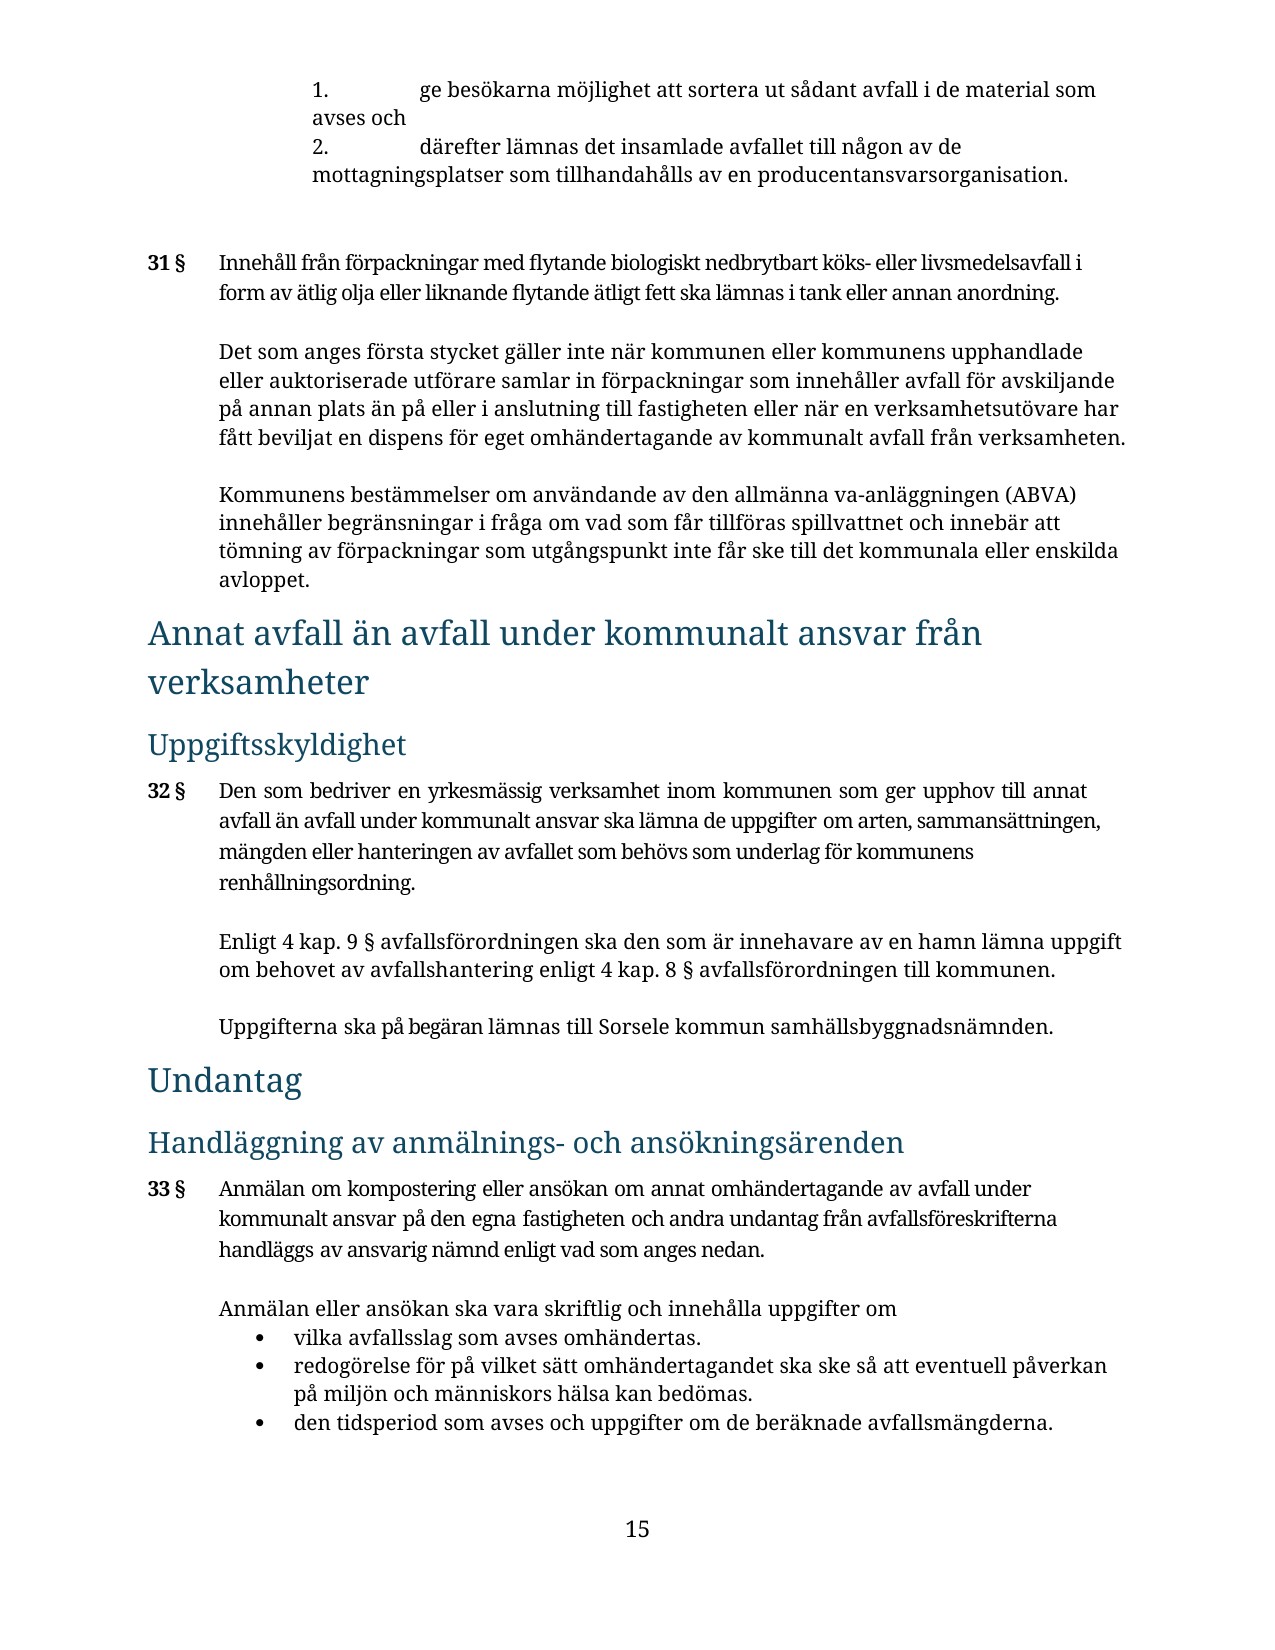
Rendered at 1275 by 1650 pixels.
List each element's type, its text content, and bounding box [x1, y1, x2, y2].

list Enligt 4 kap. 9 § avfallsförordningen ska den som är innehavare av en hamn lämna uppgift om behovet av avfallshantering enligt 4 kap. 8 § avfallsförordningen till kommunen. [218, 927, 1127, 984]
list den tidsperiod som avses och uppgifter om de beräknade avfallsmängderna. [256, 1408, 1127, 1436]
text Den som bedriver en yrkesmässig verksamhet inom kommunen som ger upphov till annat avfall än avfall under kommunalt ansvar ska lämna de uppgifter om arten, sammansättningen, mängden eller hanteringen av avfallet som behövs som underlag för kommunens renhållningsordning. [148, 776, 1127, 896]
subtitle Uppgiftsskyldighet [148, 725, 1127, 764]
text Anmälan om kompostering eller ansökan om annat omhändertagande av avfall under kommunalt ansvar på den egna fastigheten och andra undantag från avfallsföreskrifterna handläggs av ansvarig nämnd enligt vad som anges nedan. [148, 1174, 1127, 1264]
subtitle Undantag [148, 1057, 1127, 1103]
text Innehåll från förpackningar med flytande biologiskt nedbrytbart köks- eller livsmedelsavfall i form av ätlig olja eller liknande flytande ätligt fett ska lämnas i tank eller annan anordning. [148, 248, 1127, 307]
subtitle Handläggning av anmälnings- och ansökningsärenden [148, 1123, 1127, 1162]
subtitle Annat avfall än avfall under kommunalt ansvar från verksamheter [148, 610, 1127, 704]
list Kommunens bestämmelser om användande av den allmänna va-anläggningen (ABVA) innehåller begränsningar i fråga om vad som får tillföras spillvattnet och innebär att tömning av förpackningar som utgångspunkt inte får ske till det kommunala eller enskilda avloppet. [218, 480, 1127, 593]
list redogörelse för på vilket sätt omhändertagandet ska ske så att eventuell påverkan på miljön och människors hälsa kan bedömas. [256, 1351, 1127, 1408]
list Anmälan eller ansökan ska vara skriftlig och innehålla uppgifter om [218, 1294, 1127, 1323]
list Det som anges första stycket gäller inte när kommunen eller kommunens upphandlade eller auktoriserade utförare samlar in förpackningar som innehåller avfall för avskiljande på annan plats än på eller i anslutning till fastigheten eller när en verksamhetsutövare har fått beviljat en dispens för eget omhändertagande av kommunalt avfall från verksamheten. [218, 337, 1127, 451]
list ge besökarna möjlighet att sortera ut sådant avfall i de material som avses och [312, 75, 1127, 132]
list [312, 132, 1127, 189]
list vilka avfallsslag som avses omhändertas. [256, 1323, 1127, 1351]
list Uppgifterna ska på begäran lämnas till Sorsele kommun samhällsbyggnadsnämnden. [218, 1012, 1127, 1041]
